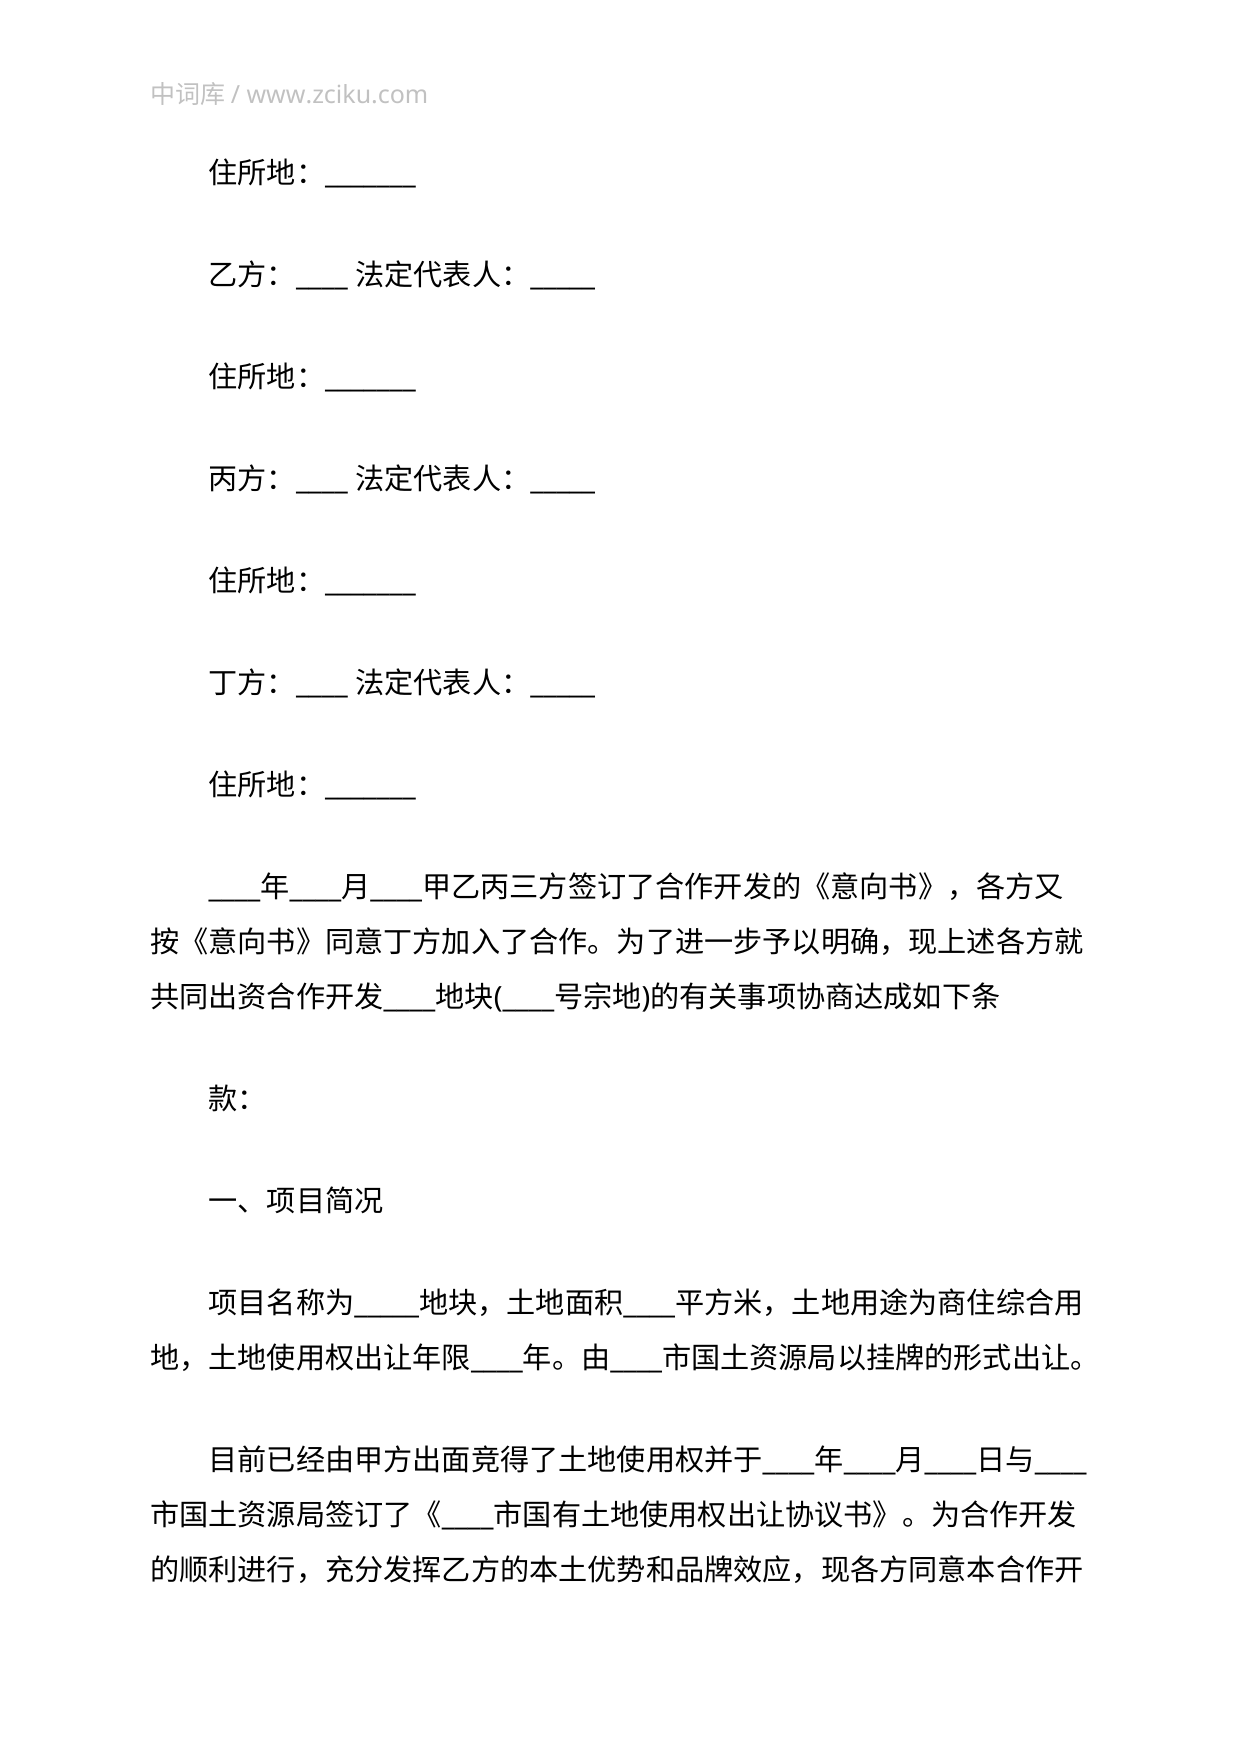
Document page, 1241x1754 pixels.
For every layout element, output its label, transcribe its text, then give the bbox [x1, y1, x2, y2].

text 乙方：____ 法定代表人：_____ [150, 252, 1090, 294]
text 丁方：____ 法定代表人：_____ [150, 660, 1090, 702]
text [150, 1436, 1090, 1588]
text 住所地：_______ [150, 558, 1090, 600]
text 款： [150, 1076, 1090, 1118]
text 丙方：____ 法定代表人：_____ [150, 456, 1090, 498]
text ____年____月____甲乙丙三方签订了合作开发的《意向书》，各方又按《意向书》同意丁方加入了合作。为了进一步予以明确，现上述各方就共同出资合作开发____地块(____号宗地)的有关事项协商达成如下条 [150, 864, 1090, 1016]
text 住所地：_______ [150, 354, 1090, 396]
text 住所地：_______ [150, 150, 1090, 192]
text 住所地：_______ [150, 762, 1090, 804]
text 一、项目简况 [150, 1177, 1090, 1220]
text 项目名称为_____地块，土地面积____平方米，土地用途为商住综合用地，土地使用权出让年限____年。由____市国土资源局以挂牌的形式出让。 [150, 1279, 1090, 1377]
